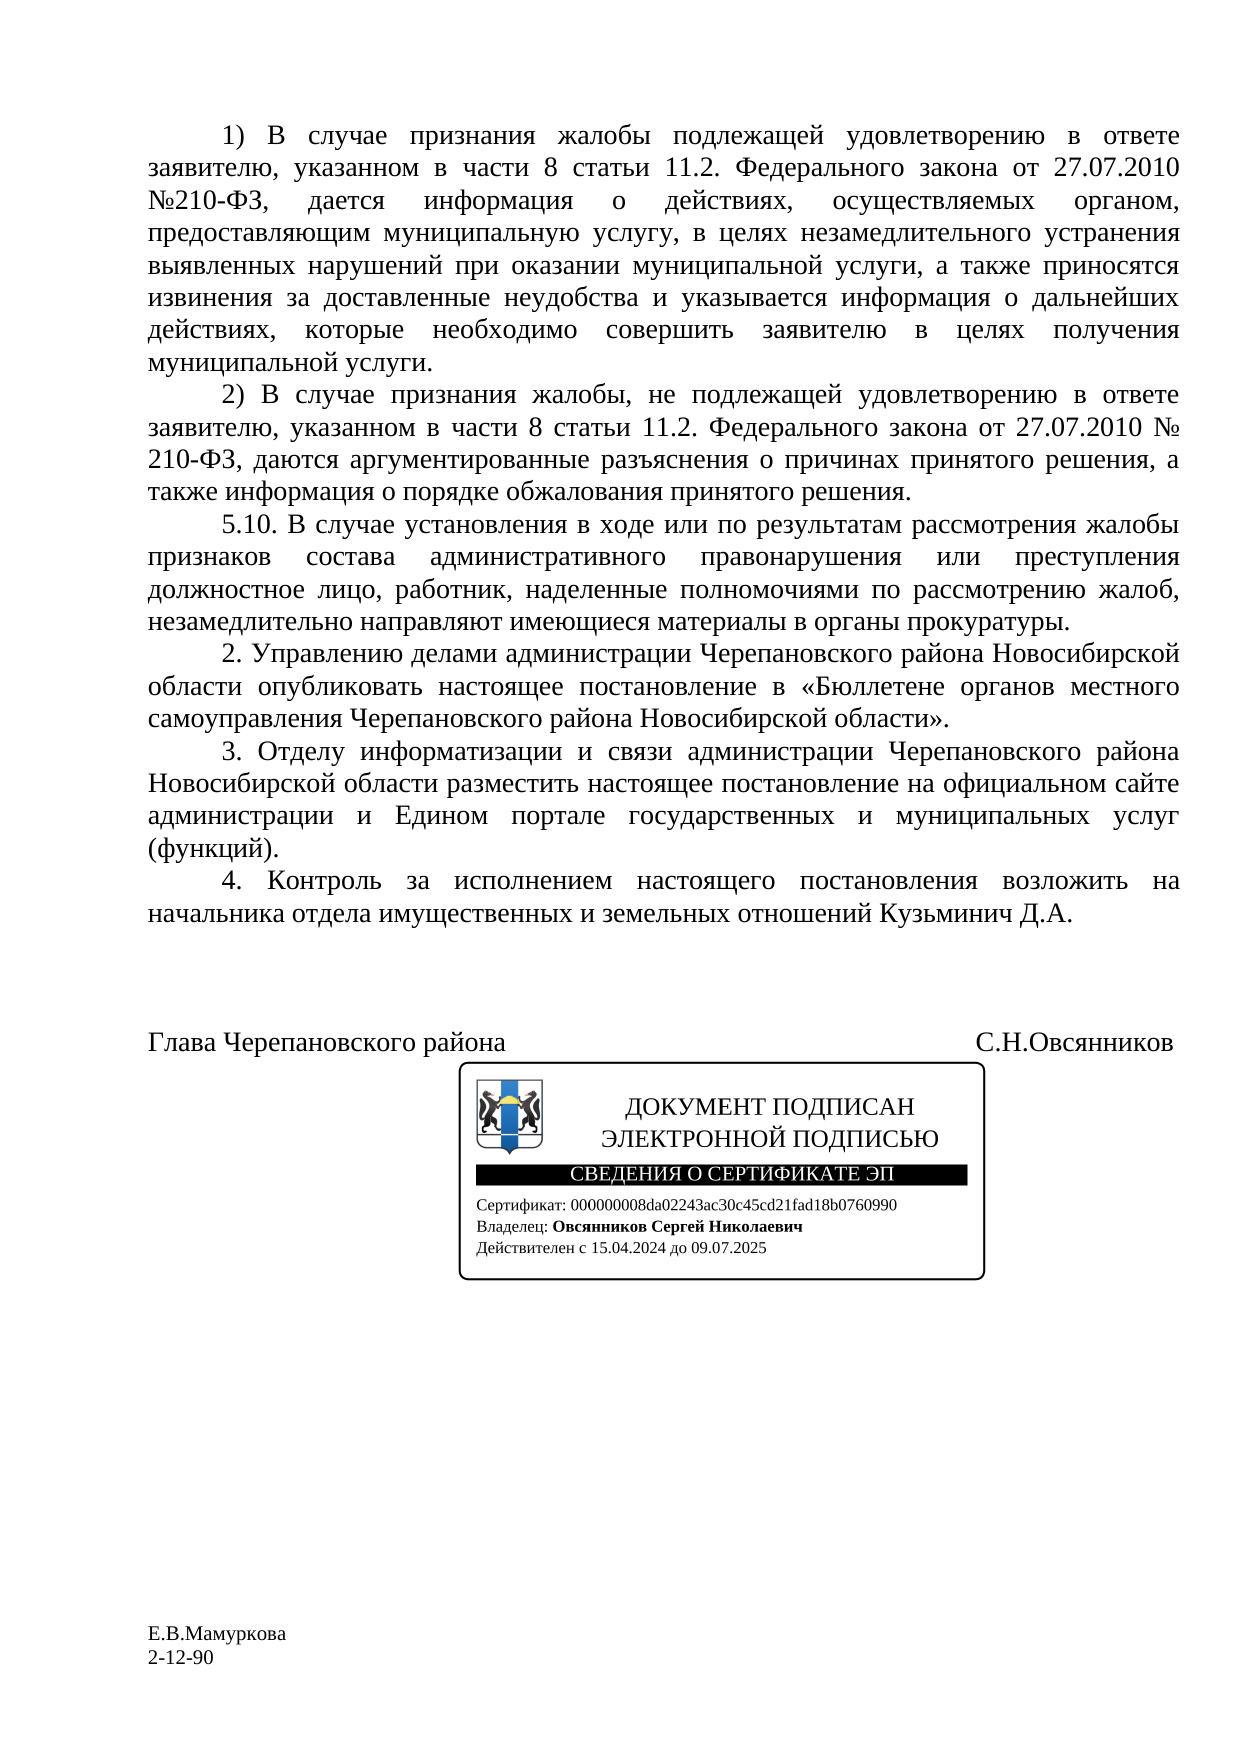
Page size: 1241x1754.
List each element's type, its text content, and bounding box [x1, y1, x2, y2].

text 4. Контроль за исполнением настоящего постановления возложить на начальника отдела имущественных и земельных отношений Кузьминич Д.А. [148, 863, 1181, 928]
text 2-12-90 [148, 1644, 1181, 1669]
text 2. Управлению делами администрации Черепановского района Новосибирской области опубликовать настоящее постановление в «Бюллетене органов местного самоуправления Черепановского района Новосибирской области». [148, 636, 1181, 734]
text 2) В случае признания жалобы, не подлежащей удовлетворению в ответе заявителю, указанном в части 8 статьи 11.2. Федерального закона от 27.07.2010 № 210-ФЗ, даются аргументированные разъяснения о причинах принятого решения, а также информация о порядке обжалования принятого решения. [148, 377, 1181, 507]
picture [455, 1058, 988, 1283]
text Е.В.Мамуркова [148, 1621, 1181, 1644]
text 3. Отделу информатизации и связи администрации Черепановского района Новосибирской области разместить настоящее постановление на официальном сайте администрации и Едином портале государственных и муниципальных услуг (функций). [148, 734, 1181, 863]
text 5.10. В случае установления в ходе или по результатам рассмотрения жалобы признаков состава административного правонарушения или преступления должностное лицо, работник, наделенные полномочиями по рассмотрению жалоб, незамедлительно направляют имеющиеся материалы в органы прокуратуры. [148, 507, 1181, 636]
text Глава Черепановского района С.Н.Овсянников [148, 1025, 1181, 1058]
text 1) В случае признания жалобы подлежащей удовлетворению в ответе заявителю, указанном в части 8 статьи 11.2. Федерального закона от 27.07.2010 №210-ФЗ, дается информация о действиях, осуществляемых органом, предоставляющим муниципальную услугу, в целях незамедлительного устранения выявленных нарушений при оказании муниципальной услуги, а также приносятся извинения за доставленные неудобства и указывается информация о дальнейших действиях, которые необходимо совершить заявителю в целях получения муниципальной услуги. [148, 118, 1181, 377]
